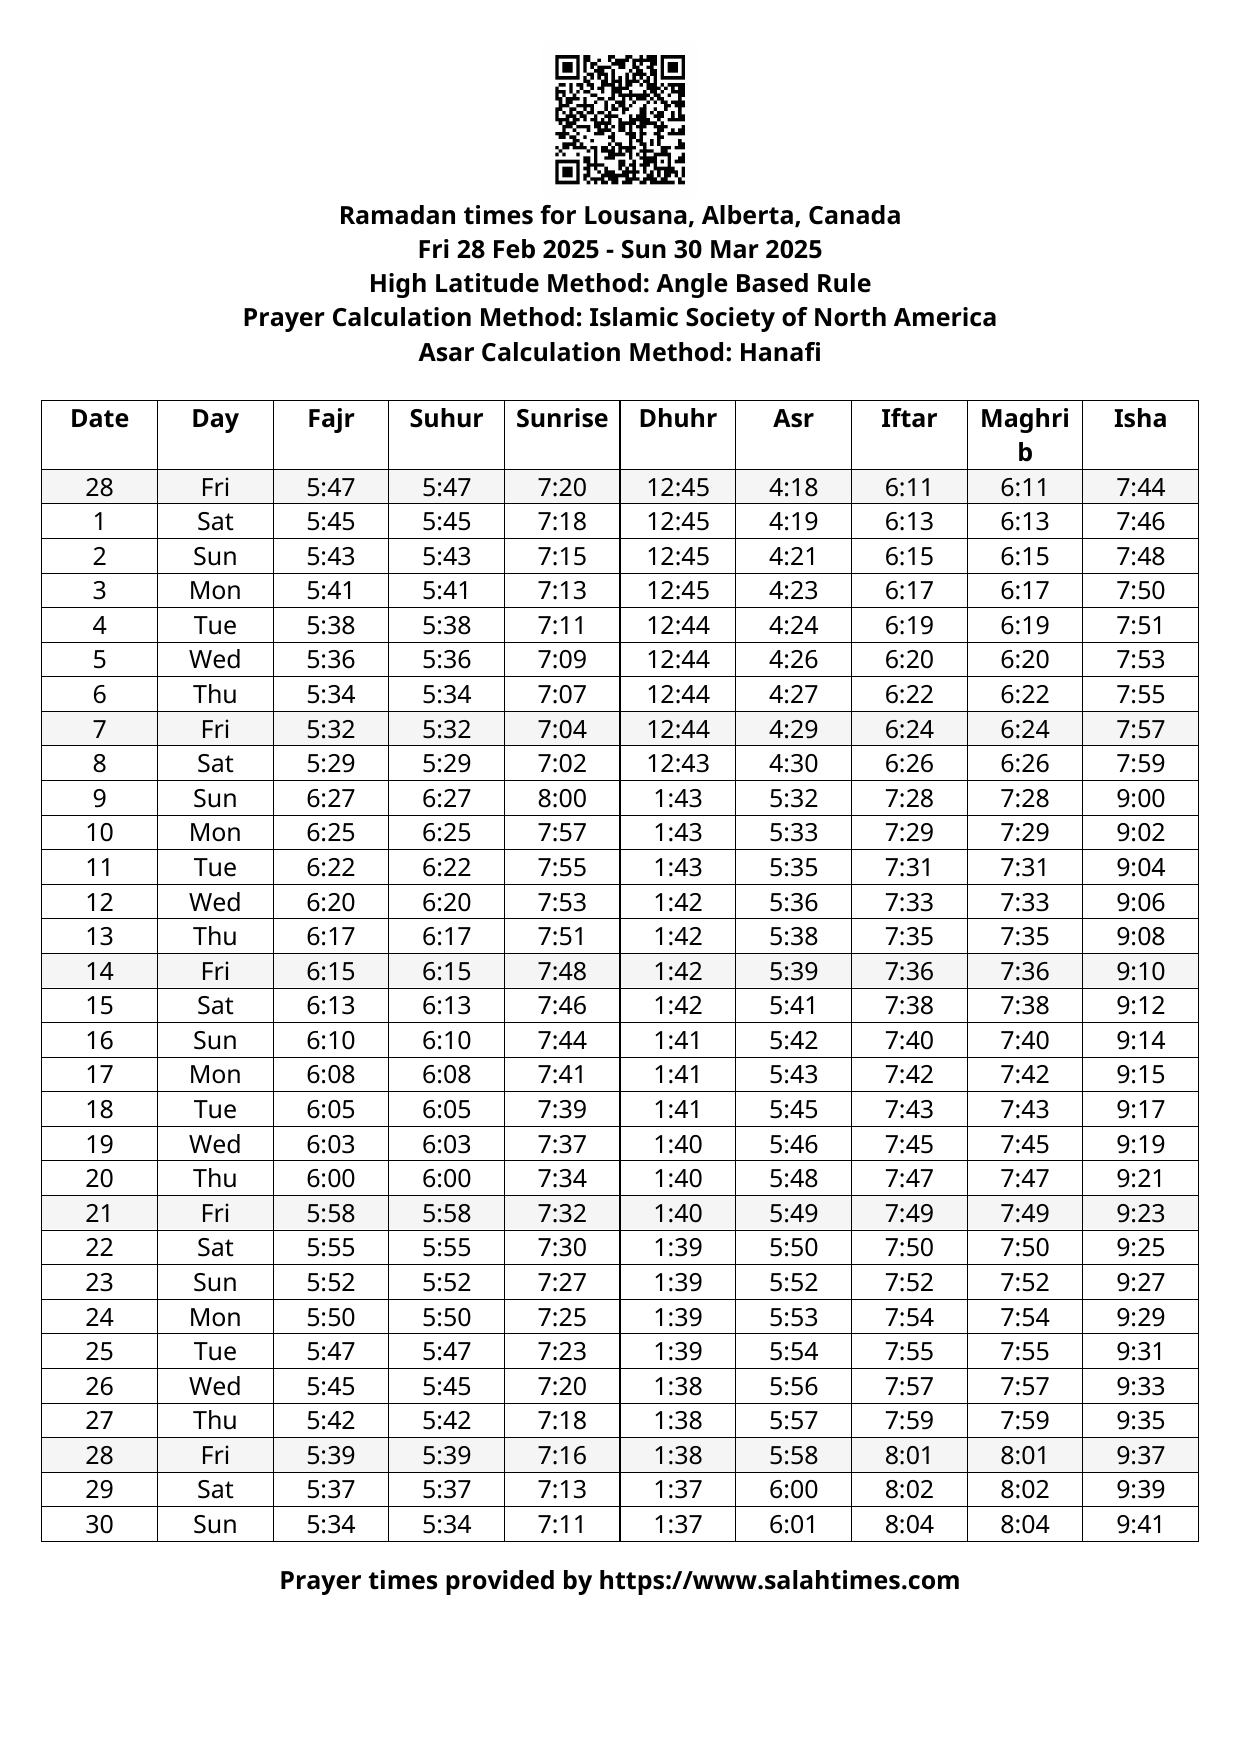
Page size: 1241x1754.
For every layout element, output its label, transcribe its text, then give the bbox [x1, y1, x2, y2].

table_cell 6:17 [852, 574, 967, 607]
table_cell 5:39 [274, 1438, 388, 1472]
table_cell 7:55 [1083, 677, 1198, 711]
table_cell 9:25 [1083, 1231, 1198, 1264]
table_cell 6:15 [274, 954, 388, 987]
table_cell 5:47 [389, 470, 504, 503]
table_cell 7:54 [968, 1300, 1082, 1333]
table_cell 13 [42, 919, 157, 953]
table_cell 7:57 [852, 1369, 967, 1402]
table_cell 1:40 [621, 1161, 735, 1195]
table_cell Wed [158, 1127, 273, 1160]
table_cell 5:45 [274, 1369, 388, 1402]
table_cell 7:51 [1083, 608, 1198, 642]
table_cell 7:09 [505, 643, 619, 676]
table_cell 12:45 [621, 504, 735, 538]
table_cell Mon [158, 1300, 273, 1333]
table_cell 5:42 [736, 1023, 851, 1057]
table_cell 6:20 [852, 643, 967, 676]
table_cell 9:35 [1083, 1404, 1198, 1437]
table_cell Fri [158, 1196, 273, 1229]
table_cell 5:47 [389, 1334, 504, 1368]
table_cell 7:52 [968, 1265, 1082, 1299]
table_cell 12:44 [621, 712, 735, 745]
table_cell 9:04 [1083, 850, 1198, 884]
table_cell 5:52 [274, 1265, 388, 1299]
table_cell 9:00 [1083, 781, 1198, 814]
table_cell Sat [158, 989, 273, 1022]
table_cell 5:32 [274, 712, 388, 745]
table_cell Mon [158, 816, 273, 849]
table_cell 9:21 [1083, 1161, 1198, 1195]
table_cell 7:40 [852, 1023, 967, 1057]
table_cell 5:46 [736, 1127, 851, 1160]
table_cell 9:39 [1083, 1473, 1198, 1506]
table_cell 5:37 [389, 1473, 504, 1506]
table_cell Thu [158, 919, 273, 953]
table_cell 1:37 [621, 1473, 735, 1506]
table_cell Sun [158, 1507, 273, 1541]
table_cell Sat [158, 1473, 273, 1506]
table_cell 7:20 [505, 1369, 619, 1402]
table_cell 6:17 [389, 919, 504, 953]
table_cell 1:41 [621, 1023, 735, 1057]
table_cell 6:08 [389, 1058, 504, 1091]
table_cell 7:18 [505, 1404, 619, 1437]
table_cell 7:29 [968, 816, 1082, 849]
table_cell Sun [158, 781, 273, 814]
table_cell 7:28 [968, 781, 1082, 814]
table_cell Tue [158, 850, 273, 884]
table_cell Thu [158, 1161, 273, 1195]
table_cell 9:33 [1083, 1369, 1198, 1402]
table_cell 4:24 [736, 608, 851, 642]
table_cell 7:48 [505, 954, 619, 987]
table_cell 5:55 [389, 1231, 504, 1264]
text High Latitude Method: Angle Based Rule [42, 266, 1198, 300]
table_cell 5:34 [274, 677, 388, 711]
table_cell 7:57 [968, 1369, 1082, 1402]
table_cell 6:13 [389, 989, 504, 1022]
table_cell 8:01 [968, 1438, 1082, 1472]
table_cell 5:47 [274, 1334, 388, 1368]
table_cell 12:44 [621, 643, 735, 676]
table_cell 7:57 [505, 816, 619, 849]
table_cell 6:25 [389, 816, 504, 849]
table_cell 5:34 [389, 677, 504, 711]
table_cell 7:33 [852, 885, 967, 918]
table_cell 26 [42, 1369, 157, 1402]
table_cell 5:36 [389, 643, 504, 676]
table_cell Wed [158, 1369, 273, 1402]
table_cell 7:47 [968, 1161, 1082, 1195]
table_cell 5:52 [389, 1265, 504, 1299]
table_cell 7:50 [968, 1231, 1082, 1264]
table_cell 6:27 [274, 781, 388, 814]
table_cell 6:17 [274, 919, 388, 953]
table_cell 27 [42, 1404, 157, 1437]
table_cell 6:27 [389, 781, 504, 814]
table_cell 7:16 [505, 1438, 619, 1472]
table_cell 9:23 [1083, 1196, 1198, 1229]
table_cell 1:40 [621, 1196, 735, 1229]
table_cell 9:29 [1083, 1300, 1198, 1333]
table_cell Sat [158, 746, 273, 780]
table_cell 6:13 [968, 504, 1082, 538]
table_cell Sun [158, 1265, 273, 1299]
table_header Sunrise [505, 401, 619, 469]
table_cell 6:08 [274, 1058, 388, 1091]
table_cell 8 [42, 746, 157, 780]
table_cell 7:46 [1083, 504, 1198, 538]
table_header Dhuhr [621, 401, 735, 469]
table_cell 1:37 [621, 1507, 735, 1541]
table_cell Tue [158, 1092, 273, 1126]
table_cell 7:36 [852, 954, 967, 987]
table_cell 4:29 [736, 712, 851, 745]
table_cell 7:15 [505, 539, 619, 572]
text Prayer Calculation Method: Islamic Society of North America [42, 300, 1198, 334]
table_cell 4 [42, 608, 157, 642]
table_cell 7:20 [505, 470, 619, 503]
table_cell 9:19 [1083, 1127, 1198, 1160]
table_cell 9:06 [1083, 885, 1198, 918]
table_cell 8:00 [505, 781, 619, 814]
table_cell 7:30 [505, 1231, 619, 1264]
table_cell 5:42 [274, 1404, 388, 1437]
table_cell 24 [42, 1300, 157, 1333]
table_cell 7:55 [852, 1334, 967, 1368]
table_cell 5:47 [274, 470, 388, 503]
table_cell 7:53 [1083, 643, 1198, 676]
table_cell Mon [158, 574, 273, 607]
table_cell 30 [42, 1507, 157, 1541]
table_cell 7:23 [505, 1334, 619, 1368]
table_cell 1:42 [621, 989, 735, 1022]
table_cell 19 [42, 1127, 157, 1160]
table_header Date [42, 401, 157, 469]
table_cell 7:41 [505, 1058, 619, 1091]
table_cell 9:02 [1083, 816, 1198, 849]
table_cell 6:03 [389, 1127, 504, 1160]
table_cell 5:42 [389, 1404, 504, 1437]
table_cell Fri [158, 470, 273, 503]
table_cell 7:42 [852, 1058, 967, 1091]
table_cell 8:02 [968, 1473, 1082, 1506]
table_cell 4:27 [736, 677, 851, 711]
table_cell Thu [158, 677, 273, 711]
table_cell 23 [42, 1265, 157, 1299]
table_cell 6:26 [968, 746, 1082, 780]
table_cell 9:31 [1083, 1334, 1198, 1368]
table_cell Mon [158, 1058, 273, 1091]
table_cell 9:12 [1083, 989, 1198, 1022]
table_cell 7:48 [1083, 539, 1198, 572]
table_cell 18 [42, 1092, 157, 1126]
table_header Day [158, 401, 273, 469]
table_cell 5:34 [274, 1507, 388, 1541]
table_cell 5:29 [389, 746, 504, 780]
table_cell 7:57 [1083, 712, 1198, 745]
table_cell 15 [42, 989, 157, 1022]
table_cell 1:43 [621, 816, 735, 849]
table_cell 5:43 [274, 539, 388, 572]
table_cell 1:42 [621, 885, 735, 918]
table_cell 7:38 [852, 989, 967, 1022]
table_cell 1:39 [621, 1231, 735, 1264]
table_cell 12 [42, 885, 157, 918]
table_cell 1:39 [621, 1300, 735, 1333]
table_cell 7:52 [852, 1265, 967, 1299]
table_cell 7:43 [852, 1092, 967, 1126]
table_cell 7:34 [505, 1161, 619, 1195]
table_cell 5:58 [274, 1196, 388, 1229]
table_cell 9:17 [1083, 1092, 1198, 1126]
table_cell 1:42 [621, 919, 735, 953]
table_cell 5:35 [736, 850, 851, 884]
table_cell 7:50 [852, 1231, 967, 1264]
table_cell 5:38 [389, 608, 504, 642]
table_cell 6:22 [968, 677, 1082, 711]
table_cell 7:29 [852, 816, 967, 849]
table_cell 5:37 [274, 1473, 388, 1506]
table_cell Thu [158, 1404, 273, 1437]
table_cell 6:15 [968, 539, 1082, 572]
table_cell 7 [42, 712, 157, 745]
table_cell 6:10 [389, 1023, 504, 1057]
table_cell 7:59 [968, 1404, 1082, 1437]
table_cell 6:20 [274, 885, 388, 918]
table_cell 7:07 [505, 677, 619, 711]
table_cell 7:40 [968, 1023, 1082, 1057]
table_cell 7:39 [505, 1092, 619, 1126]
table_cell 12:44 [621, 677, 735, 711]
table_cell Sun [158, 539, 273, 572]
table_header Asr [736, 401, 851, 469]
table_cell 6:20 [968, 643, 1082, 676]
table_cell 17 [42, 1058, 157, 1091]
table_cell 6:25 [274, 816, 388, 849]
table_cell Sun [158, 1023, 273, 1057]
text Asar Calculation Method: Hanafi [42, 334, 1198, 368]
table_cell 5:45 [274, 504, 388, 538]
table_cell 8:04 [968, 1507, 1082, 1541]
table_cell 7:47 [852, 1161, 967, 1195]
table_cell 12:45 [621, 539, 735, 572]
table_cell 12:44 [621, 608, 735, 642]
table_header Isha [1083, 401, 1198, 469]
table_cell 4:19 [736, 504, 851, 538]
table_cell 6:15 [389, 954, 504, 987]
table_cell Wed [158, 643, 273, 676]
table_cell 22 [42, 1231, 157, 1264]
table_cell 1:38 [621, 1369, 735, 1402]
table_cell 6:22 [389, 850, 504, 884]
table_cell 7:36 [968, 954, 1082, 987]
table_cell 5:41 [389, 574, 504, 607]
table_cell 9 [42, 781, 157, 814]
table_cell 5:53 [736, 1300, 851, 1333]
table_cell 6:11 [852, 470, 967, 503]
picture [542, 41, 699, 198]
table_cell 5:41 [736, 989, 851, 1022]
table_cell 5:50 [389, 1300, 504, 1333]
table_cell 1:41 [621, 1058, 735, 1091]
table_cell 7:31 [968, 850, 1082, 884]
table_cell 6:24 [968, 712, 1082, 745]
table_cell Tue [158, 1334, 273, 1368]
table_cell 21 [42, 1196, 157, 1229]
table_cell 5:57 [736, 1404, 851, 1437]
table_cell 1:41 [621, 1092, 735, 1126]
table_cell 7:11 [505, 608, 619, 642]
table_cell Fri [158, 954, 273, 987]
table_cell 28 [42, 1438, 157, 1472]
table_cell 7:13 [505, 574, 619, 607]
table_cell 7:33 [968, 885, 1082, 918]
table_cell 12:45 [621, 574, 735, 607]
table_cell 5:34 [389, 1507, 504, 1541]
table_cell 14 [42, 954, 157, 987]
table_cell 7:32 [505, 1196, 619, 1229]
table_cell 6:05 [389, 1092, 504, 1126]
table_cell 7:25 [505, 1300, 619, 1333]
table_cell 7:46 [505, 989, 619, 1022]
table_cell 29 [42, 1473, 157, 1506]
table_cell 5:45 [389, 504, 504, 538]
table_cell 6:01 [736, 1507, 851, 1541]
table_cell 4:23 [736, 574, 851, 607]
table_cell 6:22 [274, 850, 388, 884]
table_cell 6:17 [968, 574, 1082, 607]
table_cell 4:21 [736, 539, 851, 572]
table_cell 25 [42, 1334, 157, 1368]
table_cell 7:55 [968, 1334, 1082, 1368]
table_cell 1:38 [621, 1438, 735, 1472]
table_cell 5:32 [736, 781, 851, 814]
table_cell 5:56 [736, 1369, 851, 1402]
table_cell 12:43 [621, 746, 735, 780]
table_cell 7:51 [505, 919, 619, 953]
table_cell 5:32 [389, 712, 504, 745]
table_cell 5:36 [736, 885, 851, 918]
table_cell 11 [42, 850, 157, 884]
table_cell 6:15 [852, 539, 967, 572]
table_cell 6:19 [968, 608, 1082, 642]
table_cell 5:55 [274, 1231, 388, 1264]
table_cell 5:58 [389, 1196, 504, 1229]
table_cell 12:45 [621, 470, 735, 503]
table_cell 8:02 [852, 1473, 967, 1506]
table_cell 6:05 [274, 1092, 388, 1126]
table_cell Tue [158, 608, 273, 642]
table_cell 9:10 [1083, 954, 1198, 987]
table_cell Fri [158, 1438, 273, 1472]
table_cell 5:33 [736, 816, 851, 849]
table_cell 8:01 [852, 1438, 967, 1472]
table_cell 7:50 [1083, 574, 1198, 607]
table_cell 7:13 [505, 1473, 619, 1506]
table_header Suhur [389, 401, 504, 469]
table_cell 6:26 [852, 746, 967, 780]
table_cell 7:04 [505, 712, 619, 745]
table_cell 5:45 [736, 1092, 851, 1126]
table_cell 5:50 [274, 1300, 388, 1333]
table_cell Sat [158, 1231, 273, 1264]
table_cell 1:43 [621, 850, 735, 884]
table_cell 6:13 [274, 989, 388, 1022]
table_cell 1:39 [621, 1334, 735, 1368]
table_cell 6:13 [852, 504, 967, 538]
table_cell 5:50 [736, 1231, 851, 1264]
table_cell 7:02 [505, 746, 619, 780]
table_cell 6:22 [852, 677, 967, 711]
table_cell 7:11 [505, 1507, 619, 1541]
table_cell 5:41 [274, 574, 388, 607]
table_cell 6:00 [736, 1473, 851, 1506]
table_header Fajr [274, 401, 388, 469]
table_header Maghrib [968, 401, 1082, 469]
table_cell Fri [158, 712, 273, 745]
table_cell 7:27 [505, 1265, 619, 1299]
table_cell 5:48 [736, 1161, 851, 1195]
table_cell 5:36 [274, 643, 388, 676]
table_cell 9:15 [1083, 1058, 1198, 1091]
table_cell 3 [42, 574, 157, 607]
table_cell 5:49 [736, 1196, 851, 1229]
table_cell 2 [42, 539, 157, 572]
table_cell 7:37 [505, 1127, 619, 1160]
table_cell 5:54 [736, 1334, 851, 1368]
table_cell 1:38 [621, 1404, 735, 1437]
table_cell 1:43 [621, 781, 735, 814]
table_cell 6 [42, 677, 157, 711]
table_cell 7:49 [968, 1196, 1082, 1229]
table_cell Wed [158, 885, 273, 918]
table_cell 4:18 [736, 470, 851, 503]
table_cell 9:14 [1083, 1023, 1198, 1057]
table_cell 4:30 [736, 746, 851, 780]
text Fri 28 Feb 2025 - Sun 30 Mar 2025 [42, 232, 1198, 266]
table_cell 5:58 [736, 1438, 851, 1472]
table_cell 6:00 [389, 1161, 504, 1195]
table_cell 9:08 [1083, 919, 1198, 953]
table_cell 9:37 [1083, 1438, 1198, 1472]
table_cell 7:28 [852, 781, 967, 814]
table_cell 7:59 [1083, 746, 1198, 780]
table_cell 28 [42, 470, 157, 503]
table_cell 7:59 [852, 1404, 967, 1437]
table_cell 5:45 [389, 1369, 504, 1402]
table_cell 5:39 [736, 954, 851, 987]
table_cell 7:35 [968, 919, 1082, 953]
table_cell 9:27 [1083, 1265, 1198, 1299]
table_cell 5:39 [389, 1438, 504, 1472]
table_cell 7:35 [852, 919, 967, 953]
table_cell 1 [42, 504, 157, 538]
text Prayer times provided by https://www.salahtimes.com [42, 1563, 1198, 1597]
text Ramadan times for Lousana, Alberta, Canada [42, 198, 1198, 232]
table_cell 7:54 [852, 1300, 967, 1333]
table_cell 4:26 [736, 643, 851, 676]
table_cell 6:10 [274, 1023, 388, 1057]
table_cell 7:38 [968, 989, 1082, 1022]
table_cell 9:41 [1083, 1507, 1198, 1541]
table_cell 5:43 [736, 1058, 851, 1091]
table_cell 7:18 [505, 504, 619, 538]
table_cell 5:38 [736, 919, 851, 953]
table_cell 5:43 [389, 539, 504, 572]
table_cell 7:31 [852, 850, 967, 884]
table_cell 1:40 [621, 1127, 735, 1160]
table_cell 5:29 [274, 746, 388, 780]
table_cell 7:44 [505, 1023, 619, 1057]
table_cell 5 [42, 643, 157, 676]
table_cell 6:00 [274, 1161, 388, 1195]
table_cell 6:11 [968, 470, 1082, 503]
table_cell 6:24 [852, 712, 967, 745]
table_cell 7:45 [968, 1127, 1082, 1160]
table_cell 7:55 [505, 850, 619, 884]
table_cell 7:45 [852, 1127, 967, 1160]
table_cell 10 [42, 816, 157, 849]
table_cell 6:20 [389, 885, 504, 918]
table_cell 5:38 [274, 608, 388, 642]
table_cell 7:44 [1083, 470, 1198, 503]
table_cell Sat [158, 504, 273, 538]
table_cell 5:52 [736, 1265, 851, 1299]
table_cell 8:04 [852, 1507, 967, 1541]
table_cell 7:53 [505, 885, 619, 918]
table_cell 6:03 [274, 1127, 388, 1160]
table_cell 1:42 [621, 954, 735, 987]
table_cell 6:19 [852, 608, 967, 642]
table_cell 1:39 [621, 1265, 735, 1299]
table_header Iftar [852, 401, 967, 469]
table_cell 7:49 [852, 1196, 967, 1229]
table_cell 7:43 [968, 1092, 1082, 1126]
table_cell 20 [42, 1161, 157, 1195]
table_cell 16 [42, 1023, 157, 1057]
table_cell 7:42 [968, 1058, 1082, 1091]
